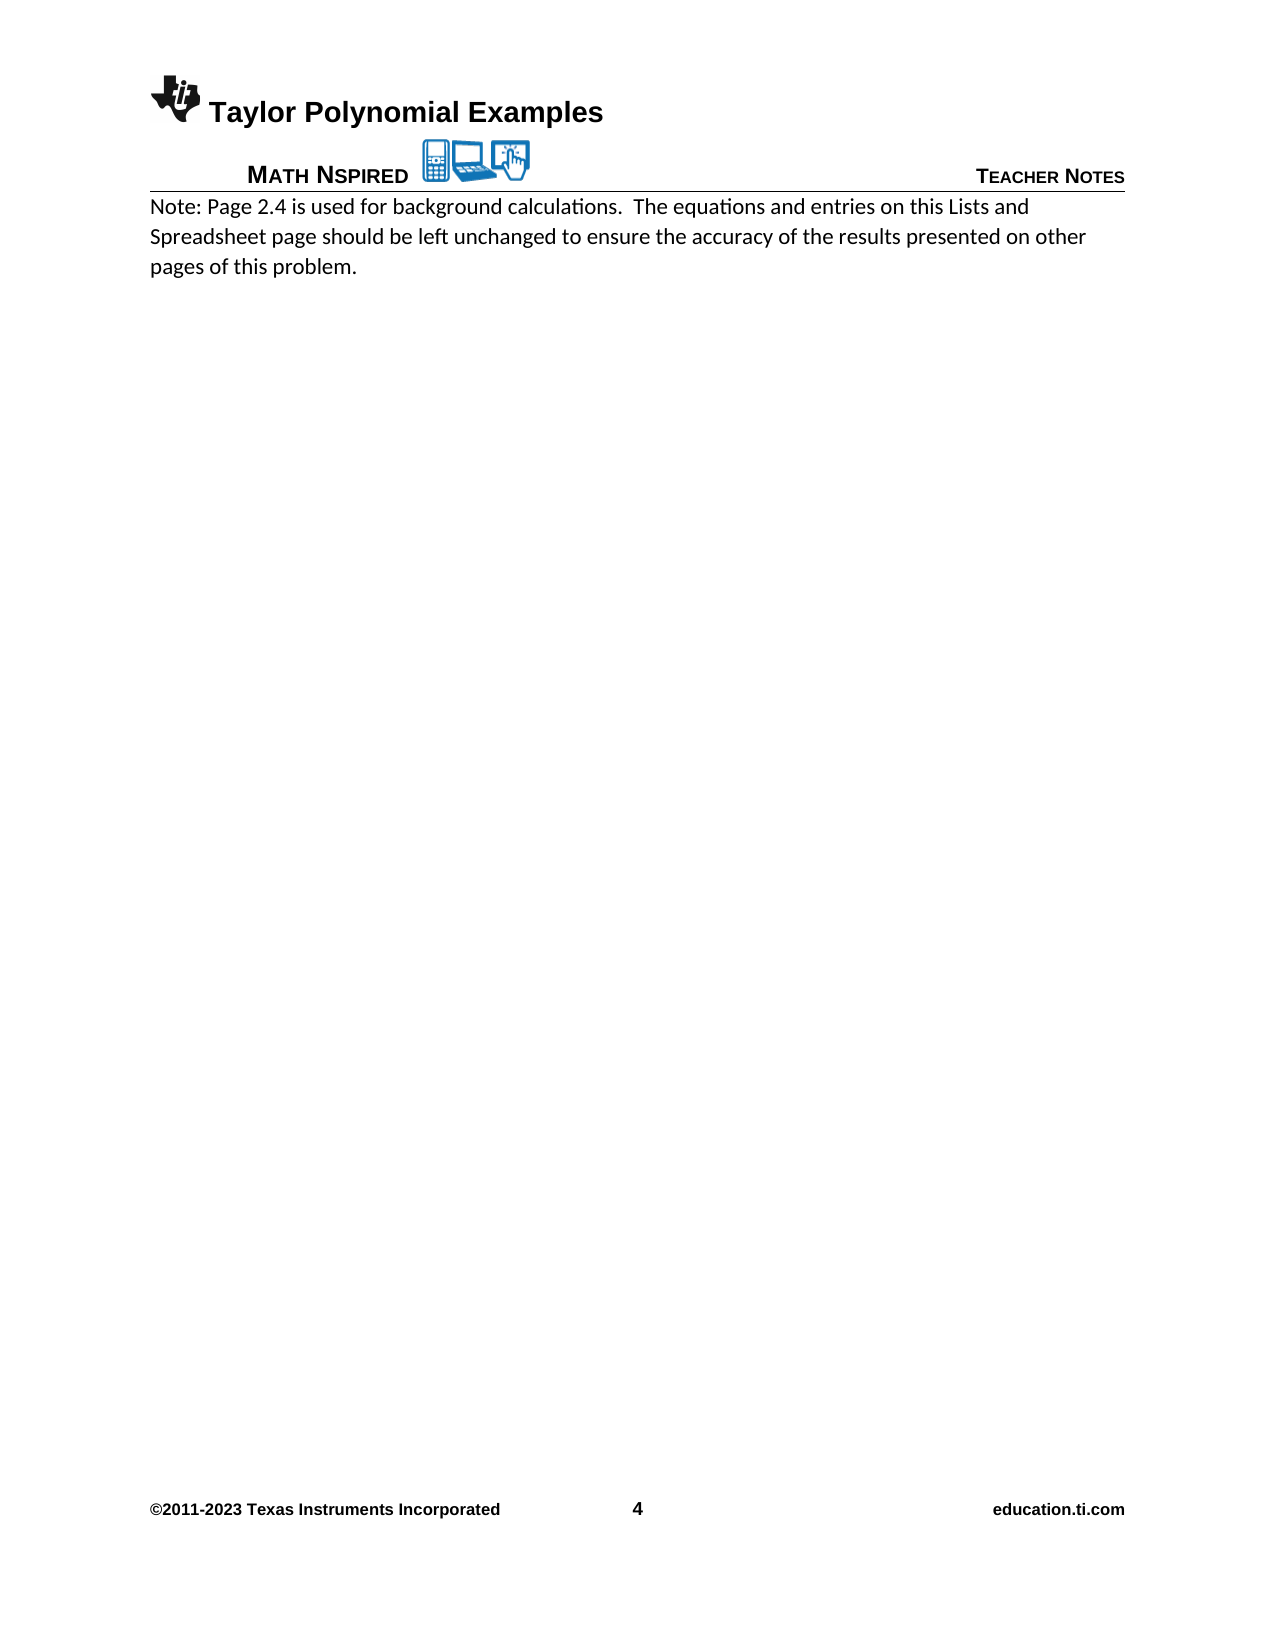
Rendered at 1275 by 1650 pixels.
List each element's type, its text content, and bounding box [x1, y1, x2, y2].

picture [150, 75, 200, 123]
text Note: Page 2.4 is used for background calculations. The equations and entries on this Lists and Spreadsheet page should be left unchanged to ensure the accuracy of the results presented on other pages of this problem. [150, 192, 1125, 280]
picture [420, 137, 533, 184]
